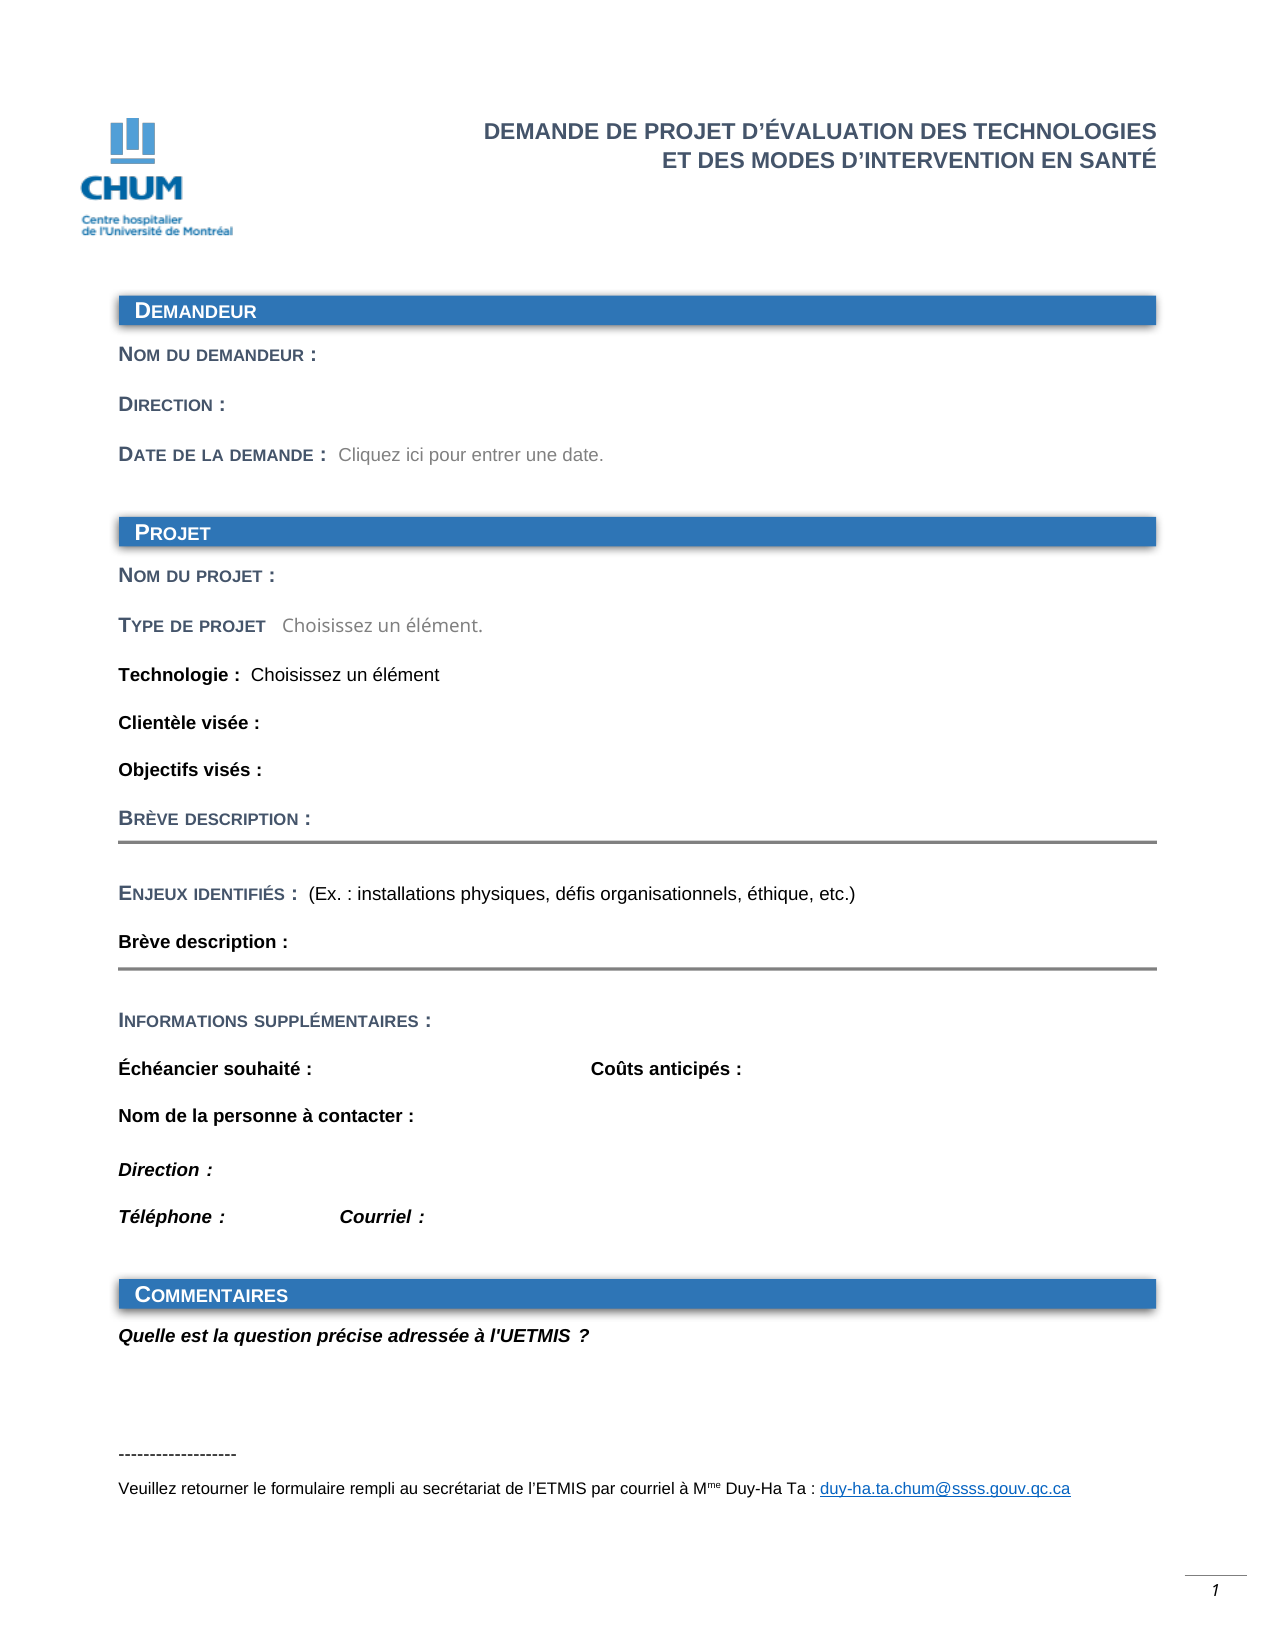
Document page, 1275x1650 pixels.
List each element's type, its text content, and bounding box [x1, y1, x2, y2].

text Direction : [118, 392, 1157, 416]
text Quelle est la question précise adressée à l'UETMIS ? [118, 1324, 1157, 1346]
text Informations supplémentaires : [118, 1008, 1157, 1032]
text Échéancier souhaité : Coûts anticipés : [118, 1058, 1157, 1079]
text Clientèle visée : [118, 711, 1157, 733]
text Nom du projet : [118, 562, 1157, 586]
text Type de projet [118, 612, 1157, 638]
text Direction : [118, 1159, 1157, 1181]
text ------------------- [118, 1443, 1157, 1464]
text Nom du demandeur : [118, 342, 1157, 366]
text Objectifs visés : [118, 759, 1157, 780]
text ET DES MODES D’INTERVENTION EN SANTÉ [118, 147, 1157, 173]
text DEMANDE DE PROJET D’ÉVALUATION DES TECHNOLOGIES [139, 118, 1157, 144]
text Téléphone : Courriel : [118, 1206, 1157, 1228]
text Brève description : [118, 806, 1157, 830]
text Enjeux identifiés : (Ex. : installations physiques, défis organisationnels, éthique, etc.) [118, 881, 1157, 905]
text Nom de la personne à contacter : [118, 1105, 1157, 1127]
text Veuillez retourner le formulaire rempli au secrétariat de l’ETMIS par courriel à Mme Duy-Ha Ta : duy-ha.ta.chum@ssss.gouv.qc.ca [118, 1479, 1157, 1498]
text Date de la demande : [118, 442, 1157, 466]
text Technologie : [118, 664, 1157, 686]
text Brève description : [118, 931, 1157, 953]
